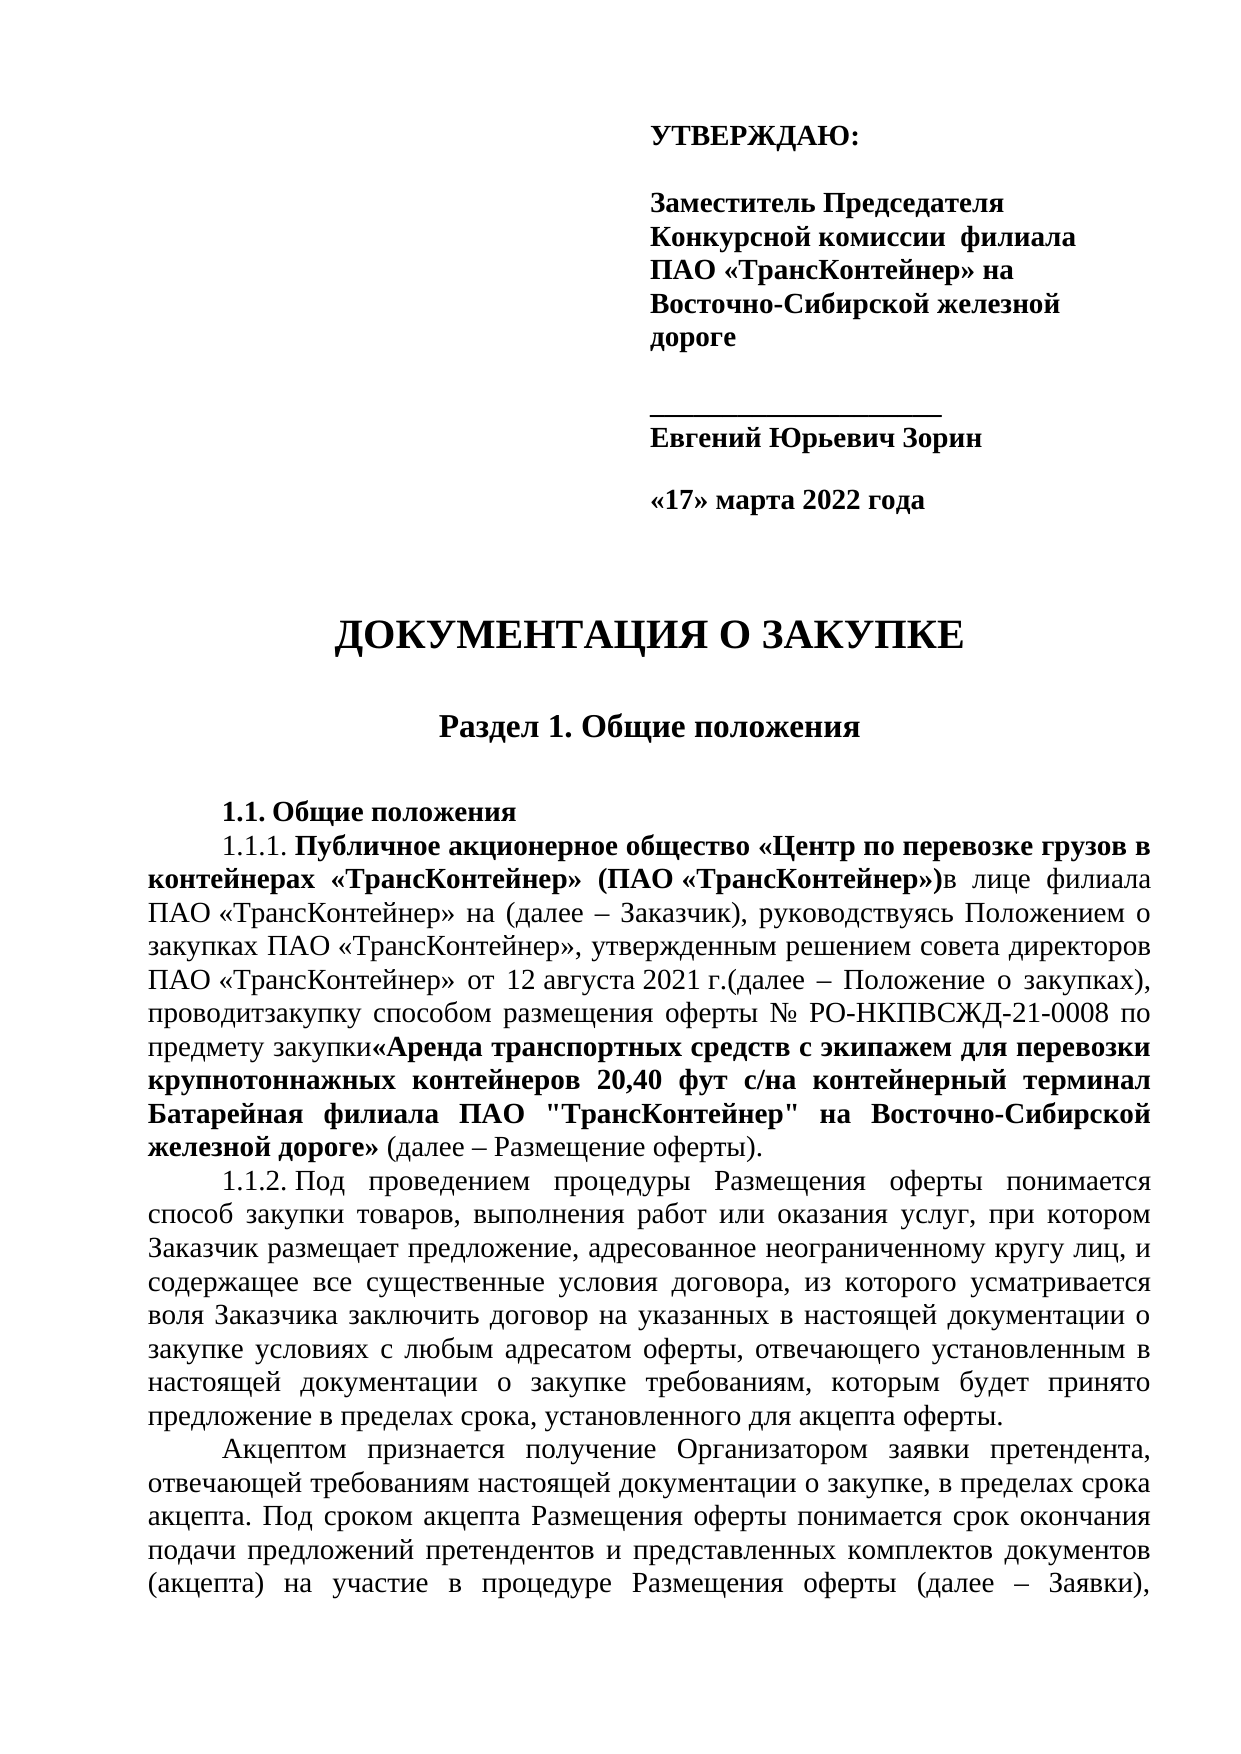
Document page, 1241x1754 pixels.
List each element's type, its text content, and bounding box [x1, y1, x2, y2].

text ____________________ [650, 386, 1152, 420]
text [148, 1431, 1152, 1599]
text ДОКУМЕНТАЦИЯ О ЗАКУПКЕ [148, 610, 1152, 658]
text УТВЕРЖДАЮ: [650, 118, 1152, 152]
list Общие положения [148, 794, 1152, 828]
list Под проведением процедуры Размещения оферты понимается способ закупки товаров, выполнения работ или оказания услуг, при котором Заказчик размещает предложение, адресованное неограниченному кругу лиц, и содержащее все существенные условия договора, из которого усматривается воля Заказчика заключить договор на указанных в настоящей документации о закупке условиях с любым адресатом оферты, отвечающего установленным в настоящей документации о закупке требованиям, которым будет принято предложение в пределах срока, установленного для акцепта оферты. [148, 1163, 1152, 1431]
text Евгений Юрьевич Зорин [650, 420, 1152, 453]
text «17» марта 2022 года [650, 482, 1152, 516]
list Публичное акционерное общество «Центр по перевозке грузов в контейнерах «ТрансКонтейнер» (ПАО «ТрансКонтейнер»)в лице филиала ПАО «ТрансКонтейнер» на (далее – Заказчик), руководствуясь Положением о закупках ПАО «ТрансКонтейнер», утвержденным решением совета директоров ПАО «ТрансКонтейнер» от 12 августа 2021 г.(далее – Положение о закупках), проводитзакупку способом размещения оферты № РО-НКПВСЖД-21-0008 по предмету закупки«Аренда транспортных средств с экипажем для перевозки крупнотоннажных контейнеров 20,40 фут с/на контейнерный терминал Батарейная филиала ПАО "ТрансКонтейнер" на Восточно-Сибирской железной дороге» (далее – Размещение оферты). [148, 828, 1152, 1163]
text Заместитель Председателя Конкурсной комиссии филиала ПАО «ТрансКонтейнер» на Восточно-Сибирской железной дороге [650, 185, 1152, 353]
text Раздел 1. Общие положения [148, 707, 1152, 745]
